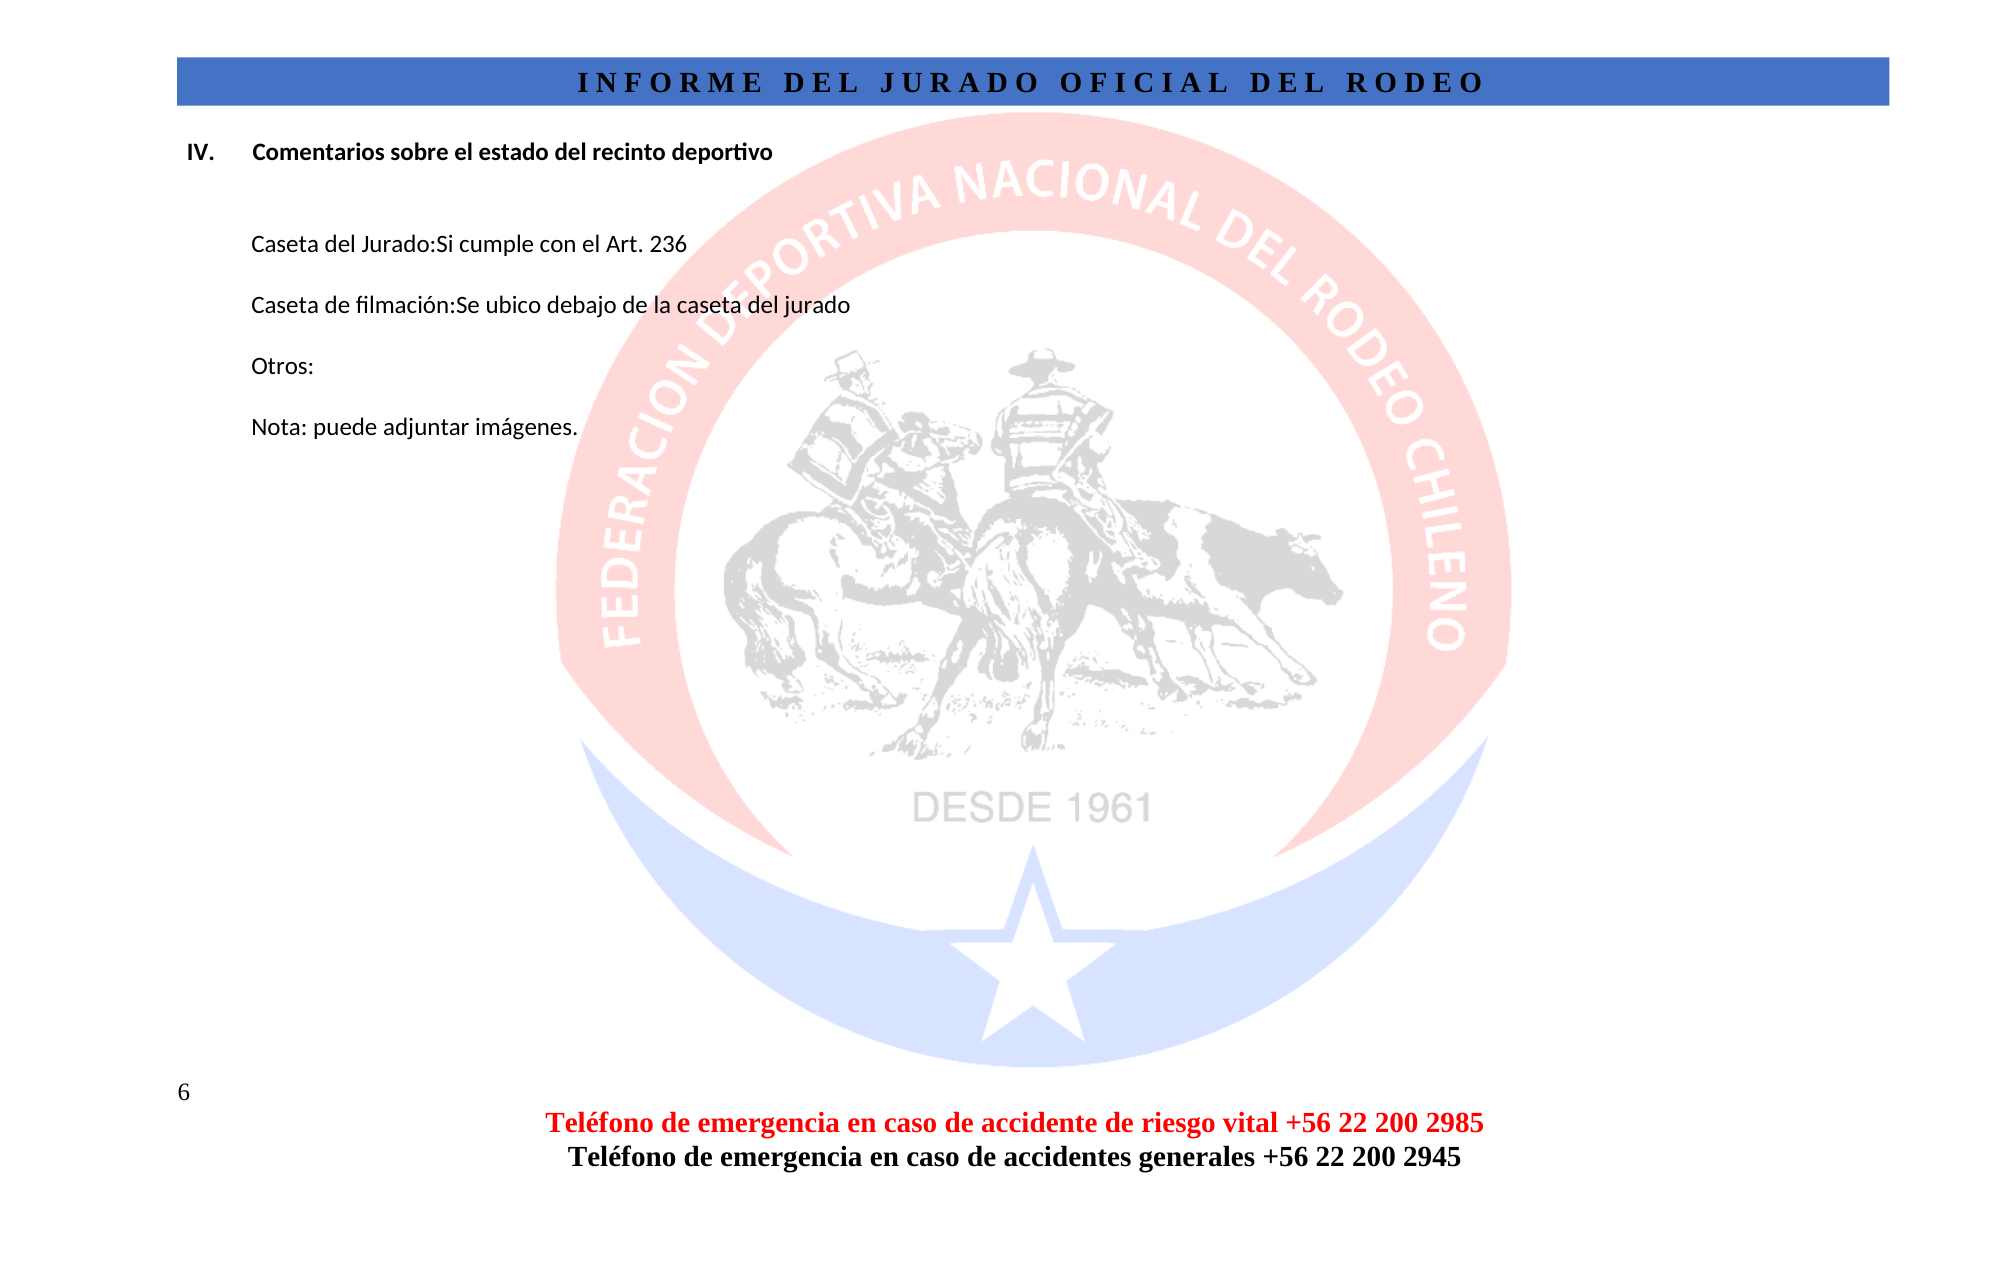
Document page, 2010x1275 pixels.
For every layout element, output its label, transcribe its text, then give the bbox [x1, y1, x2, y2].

text Nota: puede adjuntar imágenes. [251, 411, 1683, 441]
list Comentarios sobre el estado del recinto deportivo [215, 136, 1683, 167]
text Caseta del Jurado:Si cumple con el Art. 236 [251, 228, 1683, 258]
text Otros: [251, 350, 1683, 380]
text Caseta de filmación:Se ubico debajo de la caseta del jurado [251, 289, 1683, 319]
